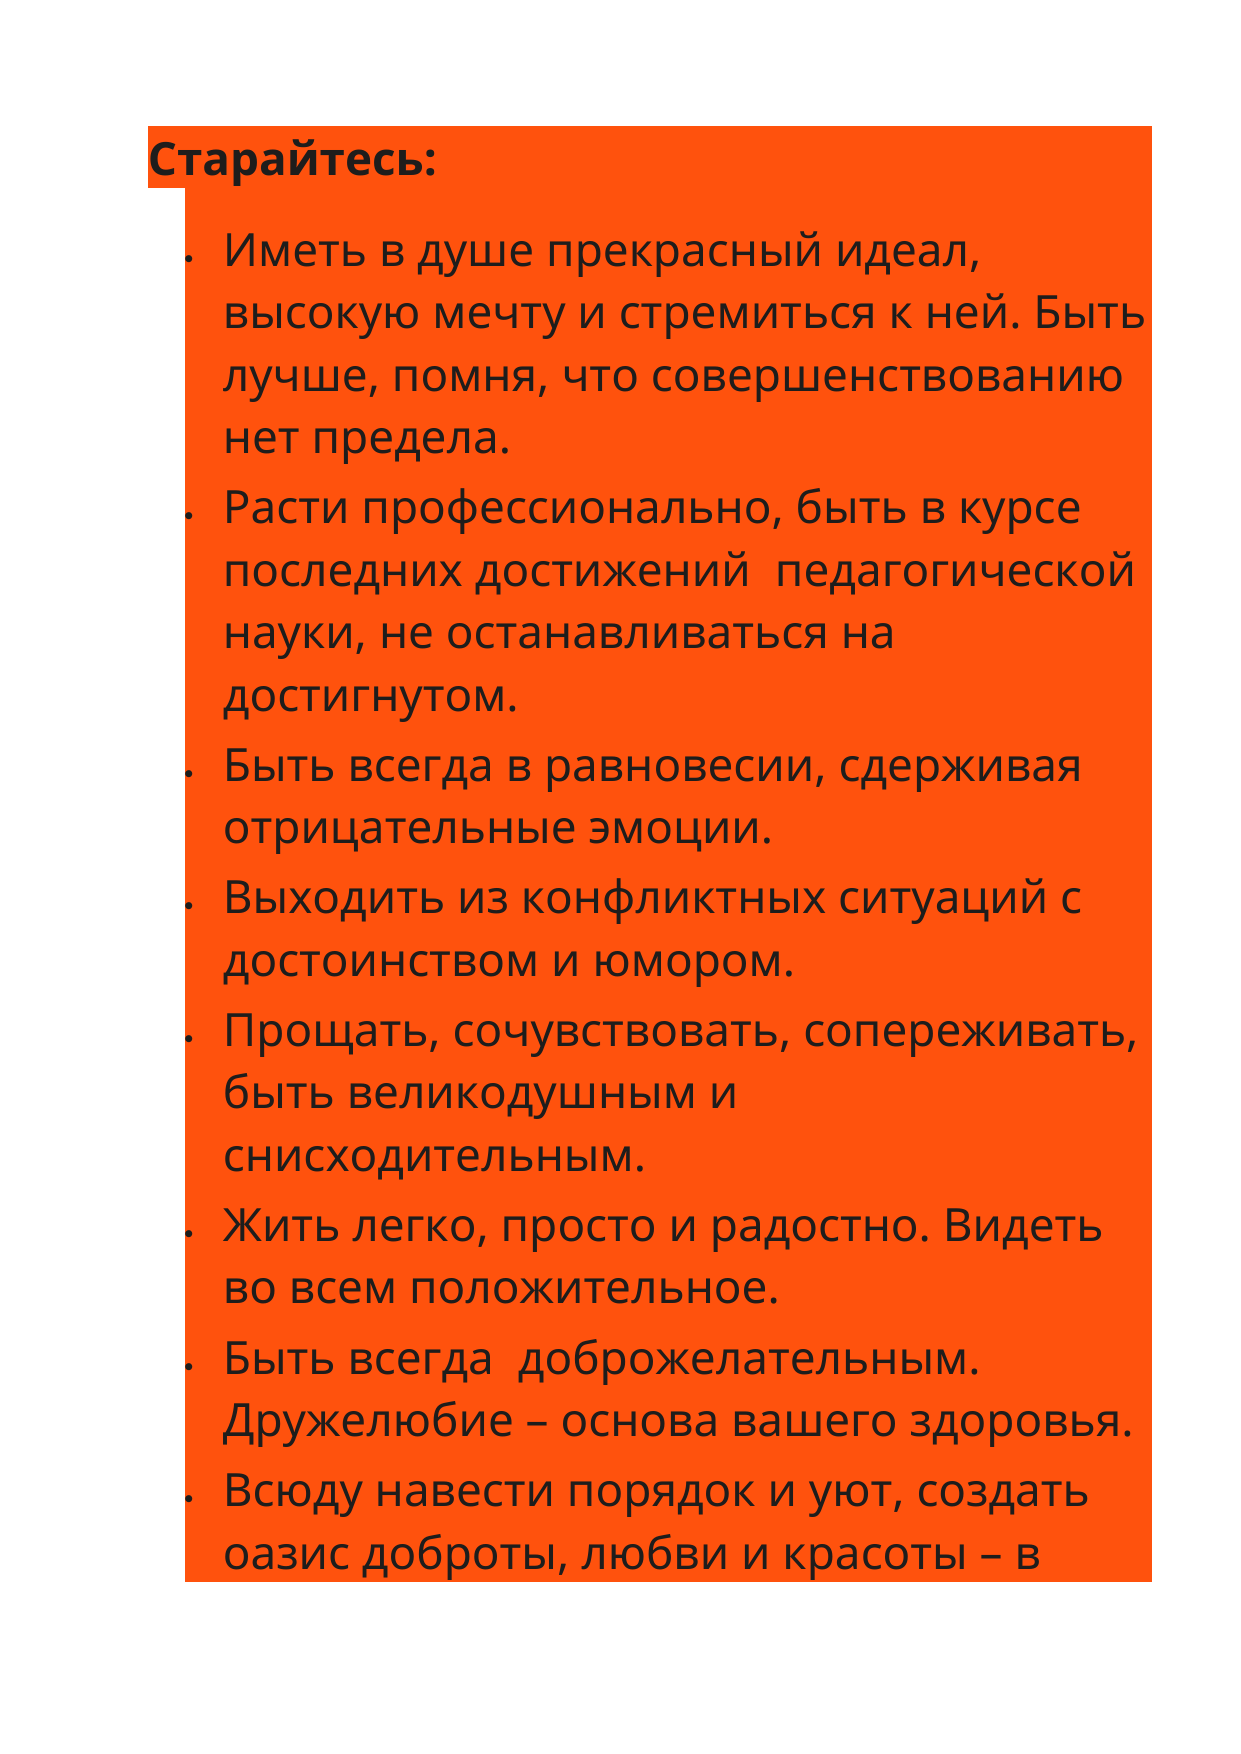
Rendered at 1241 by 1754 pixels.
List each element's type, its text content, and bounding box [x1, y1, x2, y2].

text Старайтесь: [148, 126, 1152, 188]
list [185, 1458, 1152, 1582]
list Расти профессионально, быть в курсе последних достижений педагогической науки, не останавливаться на достигнутом. [185, 475, 1152, 724]
list Быть всегда доброжелательным. Дружелюбие – основа вашего здоровья. [185, 1325, 1152, 1450]
list Жить легко, просто и радостно. Видеть во всем положительное. [185, 1192, 1152, 1317]
list Выходить из конфликтных ситуаций с достоинством и юмором. [185, 865, 1152, 990]
list Быть всегда в равновесии, сдерживая отрицательные эмоции. [185, 732, 1152, 857]
list Иметь в душе прекрасный идеал, высокую мечту и стремиться к ней. Быть лучше, помня, что совершенствованию нет предела. [185, 217, 1152, 467]
list Прощать, сочувствовать, сопереживать, быть великодушным и снисходительным. [185, 997, 1152, 1185]
